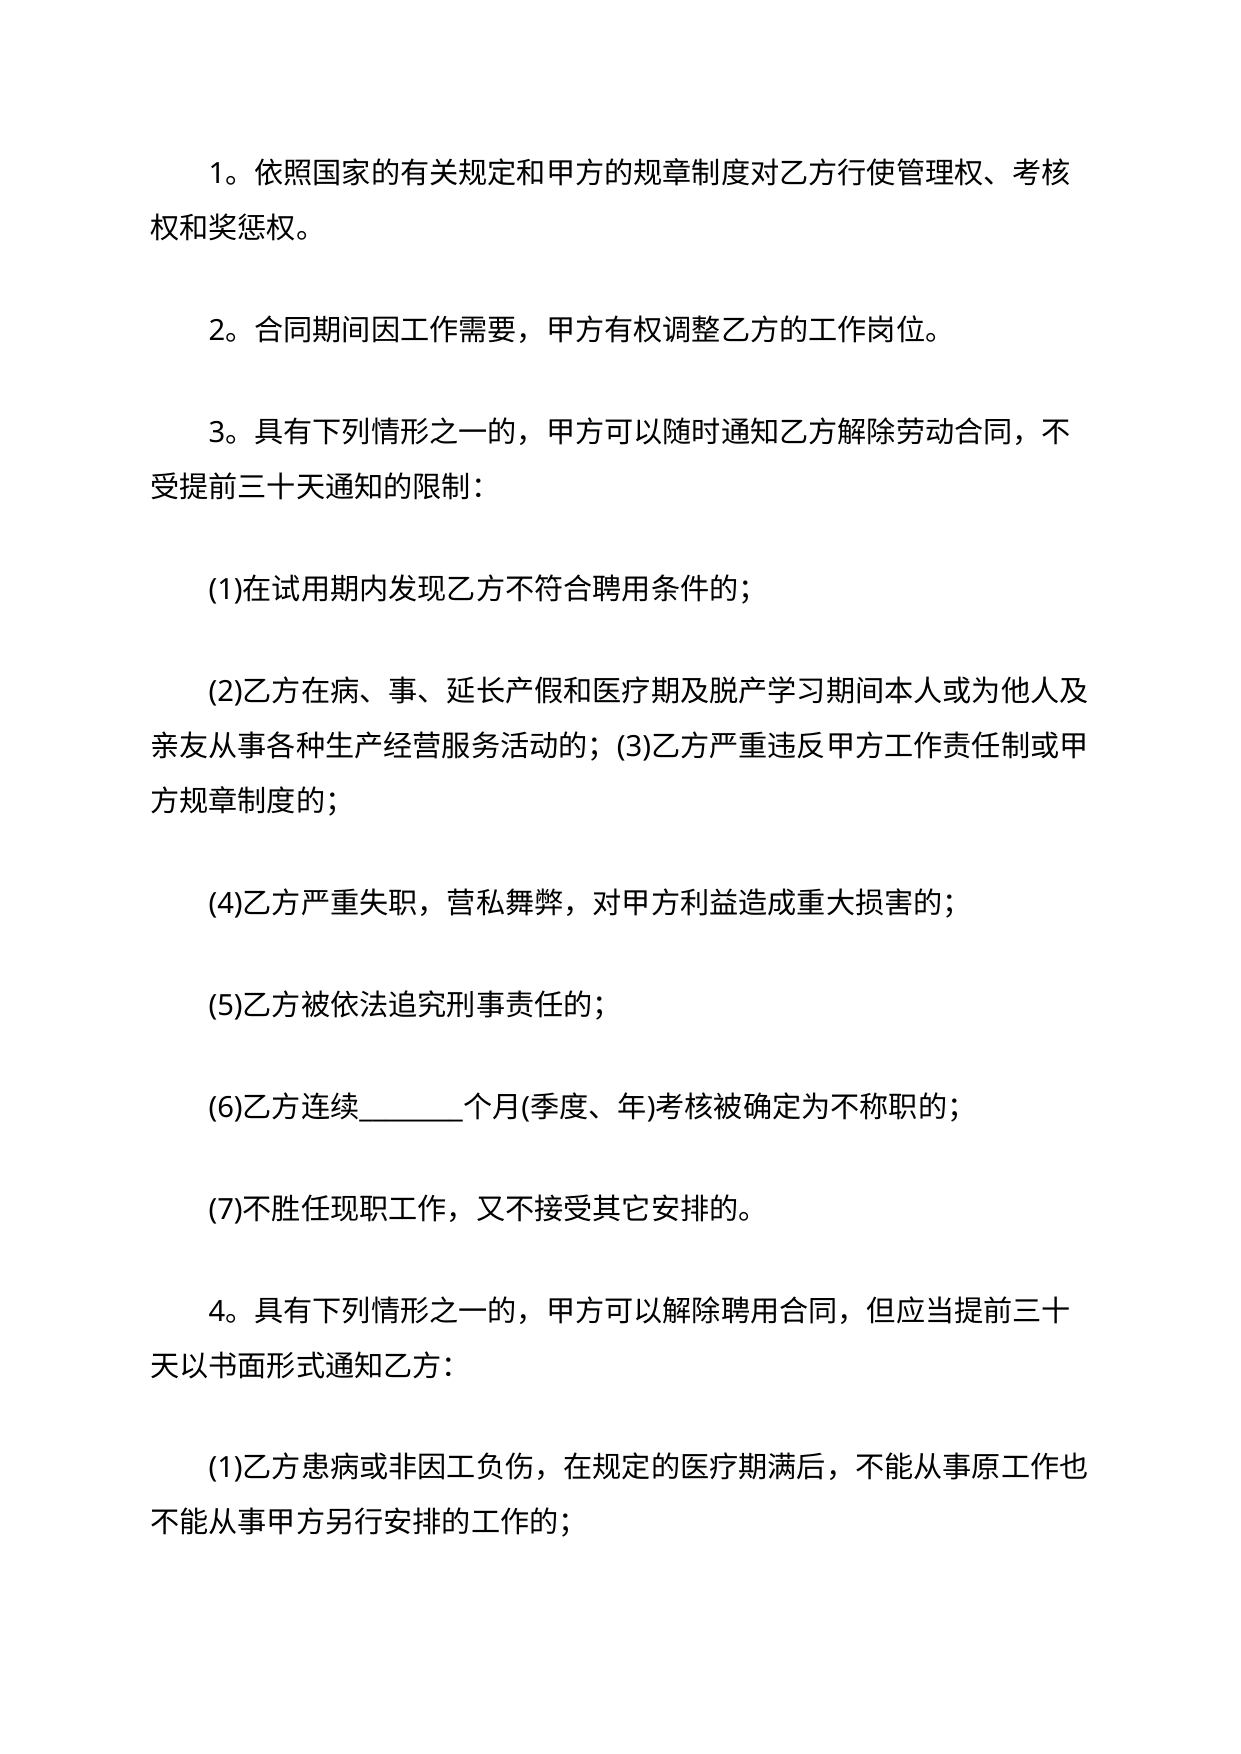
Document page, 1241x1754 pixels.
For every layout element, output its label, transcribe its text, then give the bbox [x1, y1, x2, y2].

text (2)乙方在病、事、延长产假和医疗期及脱产学习期间本人或为他人及亲友从事各种生产经营服务活动的；(3)乙方严重违反甲方工作责任制或甲方规章制度的； [150, 667, 1090, 820]
text (6)乙方连续________个月(季度、年)考核被确定为不称职的； [150, 1083, 1090, 1126]
text 4。具有下列情形之一的，甲方可以解除聘用合同，但应当提前三十天以书面形式通知乙方： [150, 1287, 1090, 1384]
text (4)乙方严重失职，营私舞弊，对甲方利益造成重大损害的； [150, 879, 1090, 922]
text (5)乙方被依法追究刑事责任的； [150, 981, 1090, 1024]
text (1)乙方患病或非因工负伤，在规定的医疗期满后，不能从事原工作也不能从事甲方另行安排的工作的； [150, 1444, 1090, 1541]
text 2。合同期间因工作需要，甲方有权调整乙方的工作岗位。 [150, 307, 1090, 349]
text (1)在试用期内发现乙方不符合聘用条件的； [150, 566, 1090, 608]
text (7)不胜任现职工作，又不接受其它安排的。 [150, 1185, 1090, 1228]
text 1。依照国家的有关规定和甲方的规章制度对乙方行使管理权、考核权和奖惩权。 [150, 150, 1090, 247]
text 3。具有下列情形之一的，甲方可以随时通知乙方解除劳动合同，不受提前三十天通知的限制： [150, 409, 1090, 506]
